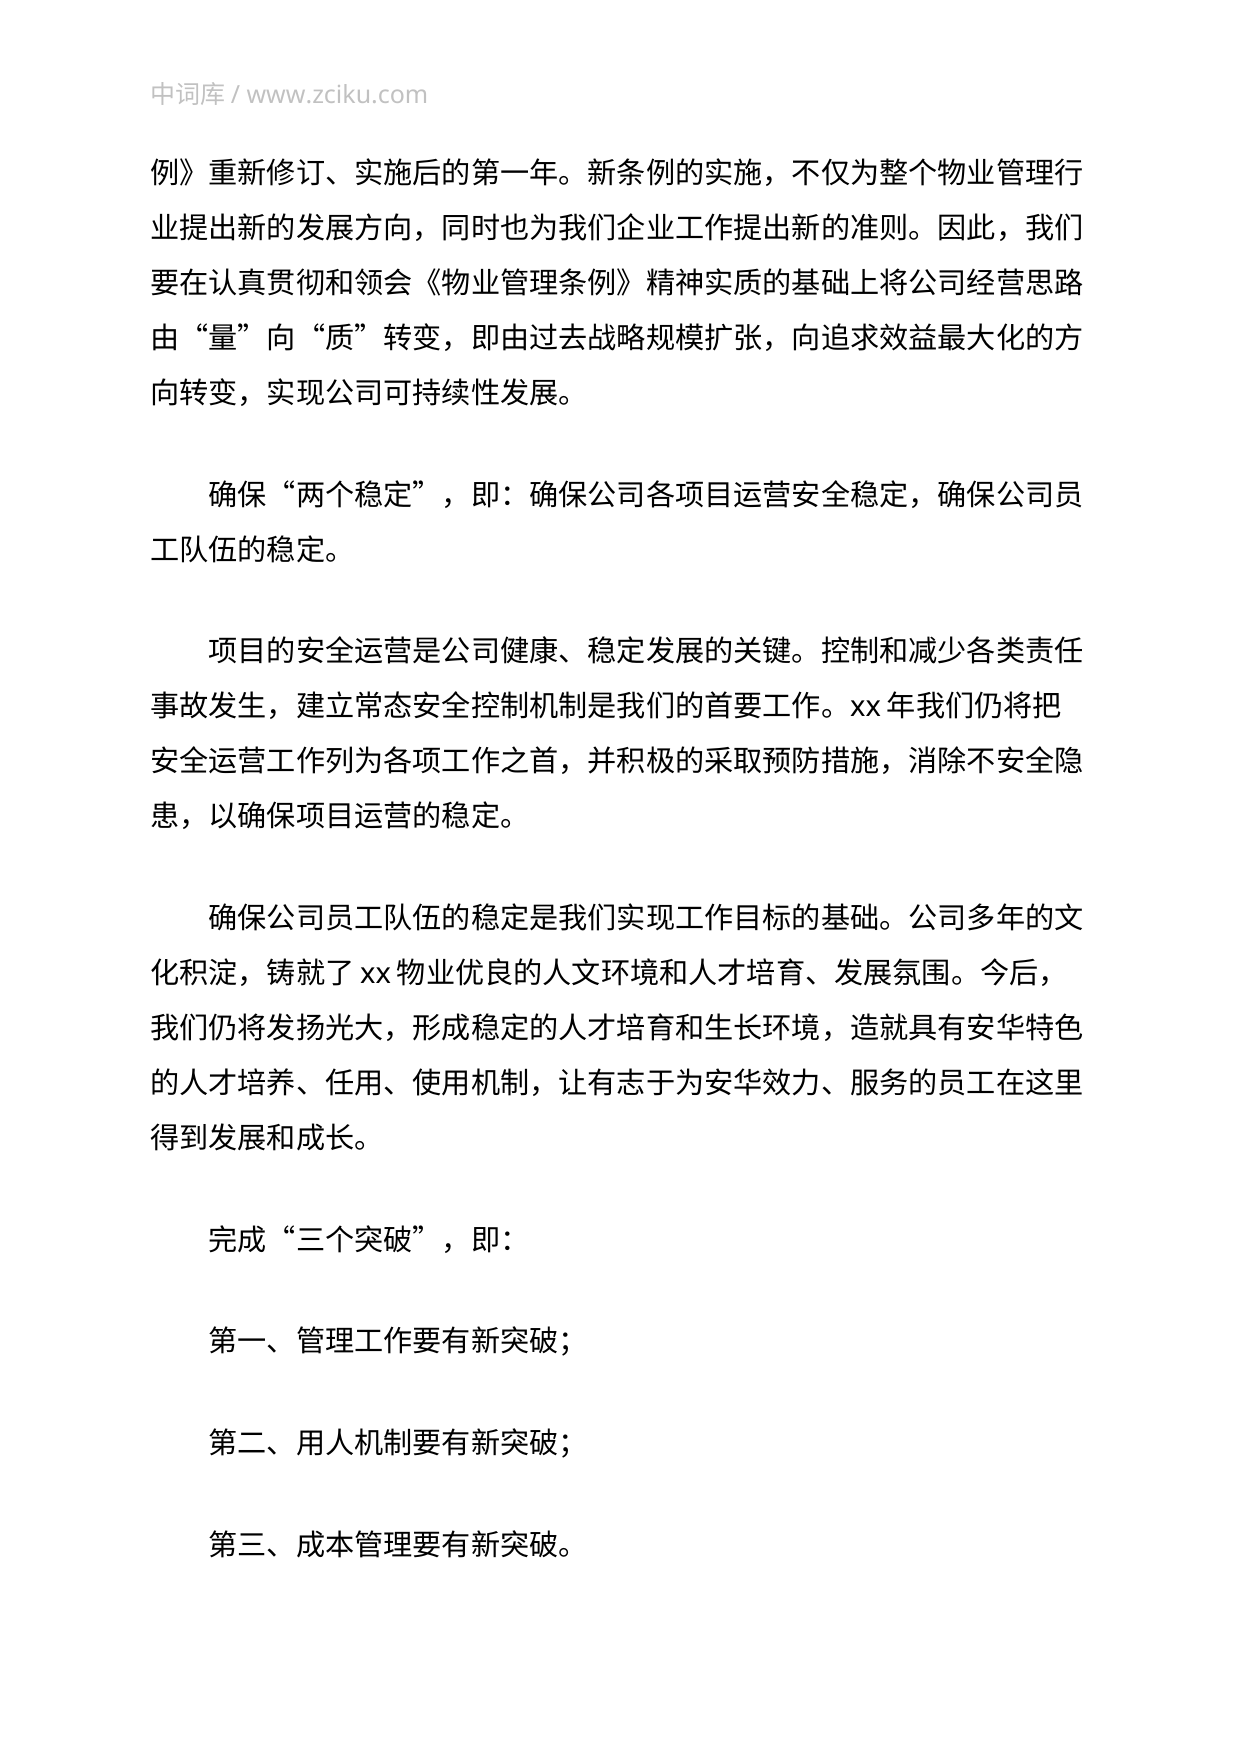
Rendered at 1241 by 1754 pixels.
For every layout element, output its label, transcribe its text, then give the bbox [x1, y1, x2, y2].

text 确保公司员工队伍的稳定是我们实现工作目标的基础。公司多年的文化积淀，铸就了xx物业优良的人文环境和人才培育、发展氛围。今后，我们仍将发扬光大，形成稳定的人才培育和生长环境，造就具有安华特色的人才培养、任用、使用机制，让有志于为安华效力、服务的员工在这里得到发展和成长。 [150, 894, 1090, 1157]
text 第二、用人机制要有新突破； [150, 1419, 1090, 1462]
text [150, 150, 1090, 412]
text 项目的安全运营是公司健康、稳定发展的关键。控制和减少各类责任事故发生，建立常态安全控制机制是我们的首要工作。xx年我们仍将把安全运营工作列为各项工作之首，并积极的采取预防措施，消除不安全隐患，以确保项目运营的稳定。 [150, 628, 1090, 835]
text 第三、成本管理要有新突破。 [150, 1521, 1090, 1564]
text 确保“两个稳定”，即：确保公司各项目运营安全稳定，确保公司员工队伍的稳定。 [150, 471, 1090, 568]
text 完成“三个突破”，即： [150, 1216, 1090, 1258]
text 第一、管理工作要有新突破； [150, 1318, 1090, 1360]
